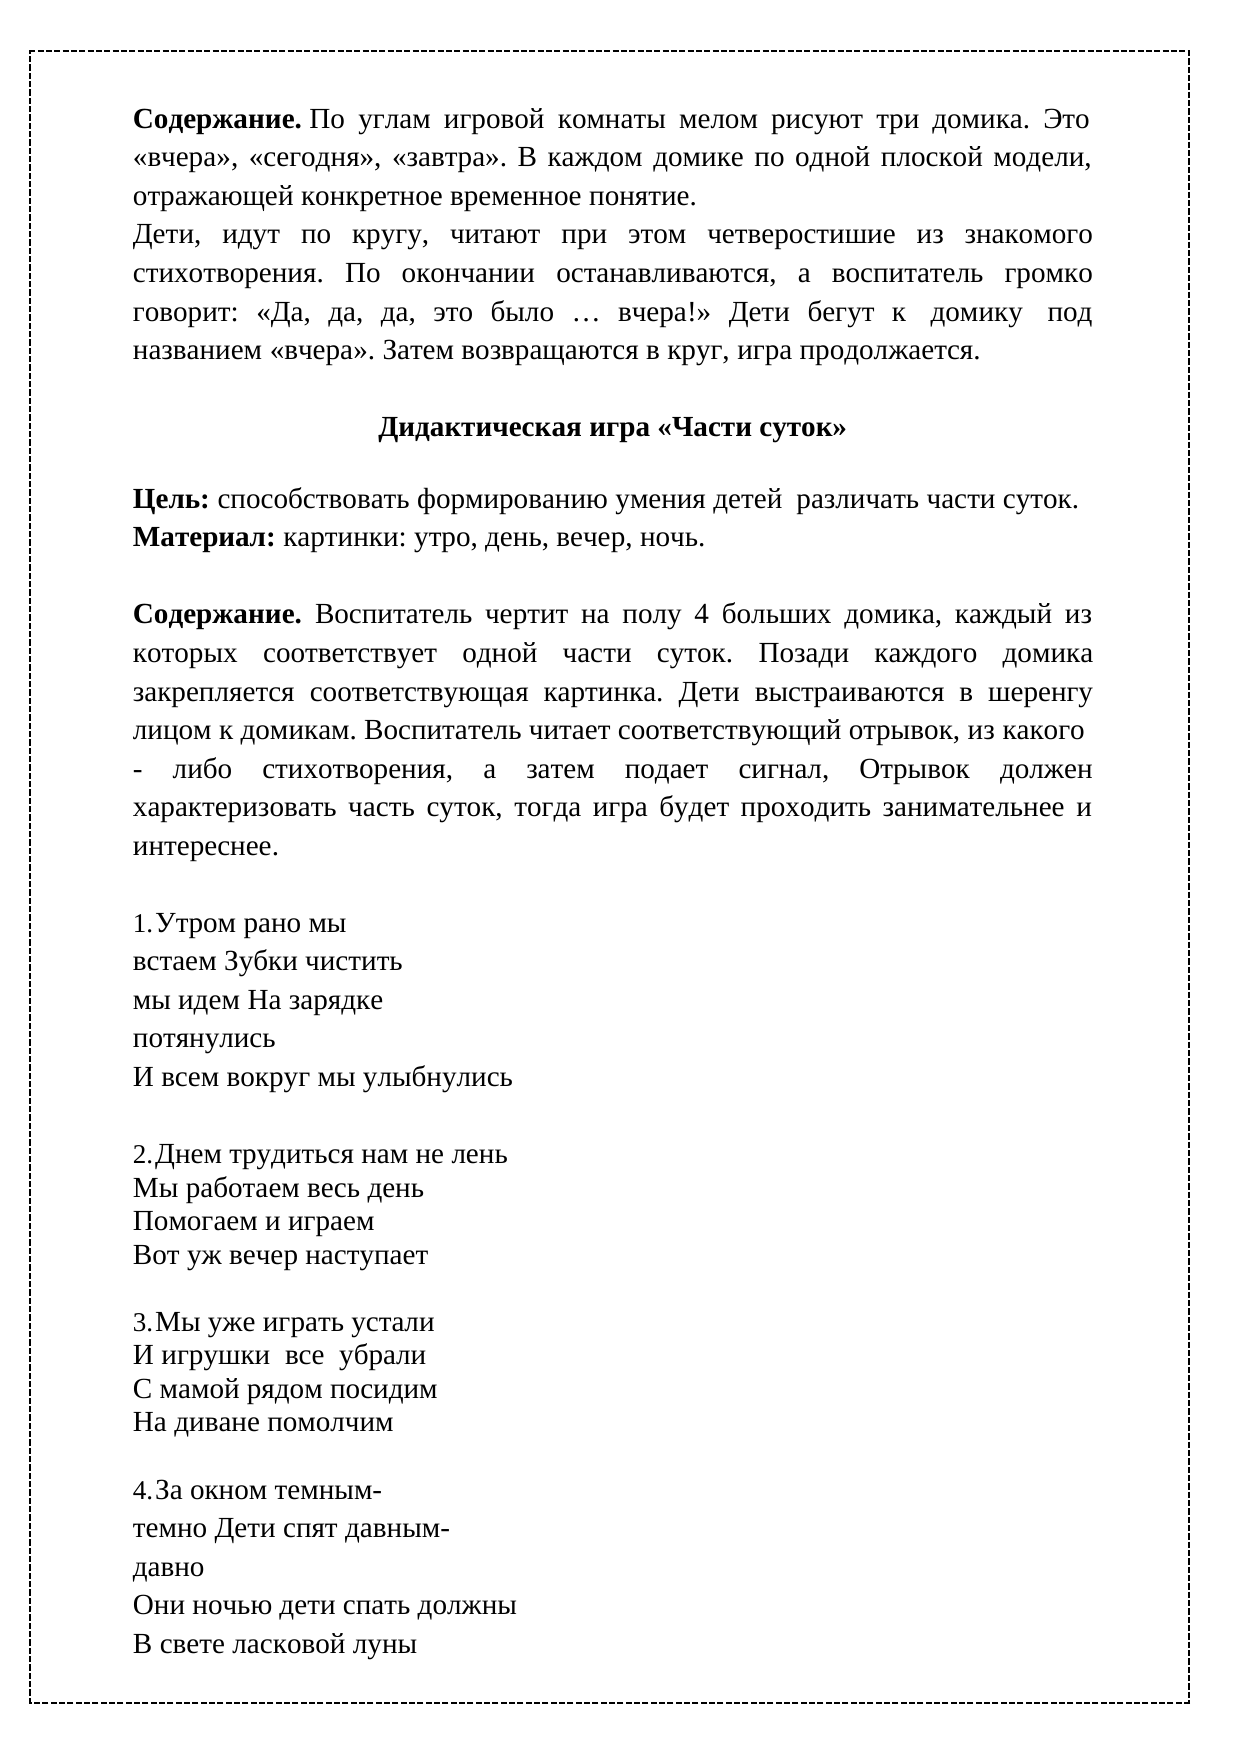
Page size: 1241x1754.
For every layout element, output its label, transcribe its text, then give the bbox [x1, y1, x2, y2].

text Вот уж вечер наступает [133, 1237, 1134, 1270]
subtitle Дидактическая игра «Части суток» [105, 409, 1120, 443]
text Содержание. Воспитатель чертит на полу 4 больших домика, каждый из которых соответствует одной части суток. Позади каждого домика закрепляется соответствующая картинка. Дети выстраиваются в шеренгу лицом к домикам. Воспитатель читает соответствующий отрывок, из какого [133, 597, 1093, 746]
text Помогаем и играем [133, 1203, 1134, 1237]
text Материал: картинки: утро, день, вечер, ночь. [133, 519, 1134, 553]
text «вчера», «сегодня», «завтра». В каждом домике по одной плоской модели, отражающей конкретное временное понятие. [133, 139, 1093, 212]
text Они ночью дети спать должны В свете ласковой луны [133, 1587, 519, 1659]
list Мы уже играть устали И игрушки все убрали С мамой рядом посидим На диване помолчим [133, 1304, 438, 1438]
text Цель: способствовать формированию умения детей различать части суток. [133, 481, 1134, 514]
text Дети, идут по кругу, читают при этом четверостишие из знакомого стихотворения. По окончании останавливаются, а воспитатель громко говорит: «Да, да, да, это было … вчера!» Дети бегут к домику под названием «вчера». Затем возвращаются в круг, игра продолжается. [133, 217, 1093, 366]
list Утром рано мы встаем Зубки чистить мы идем На зарядке потянулись [133, 905, 437, 1054]
text И всем вокруг мы улыбнулись [133, 1059, 1134, 1093]
text - либо стихотворения, а затем подает сигнал, Отрывок должен характеризовать часть суток, тогда игра будет проходить занимательнее и интереснее. [133, 751, 1092, 861]
list За окном темным-темно Дети спят давным-давно [133, 1472, 456, 1582]
text Содержание. По углам игровой комнаты мелом рисуют три домика. Это [133, 101, 1134, 134]
list Днем трудиться нам не лень Мы работаем весь день [133, 1136, 508, 1203]
